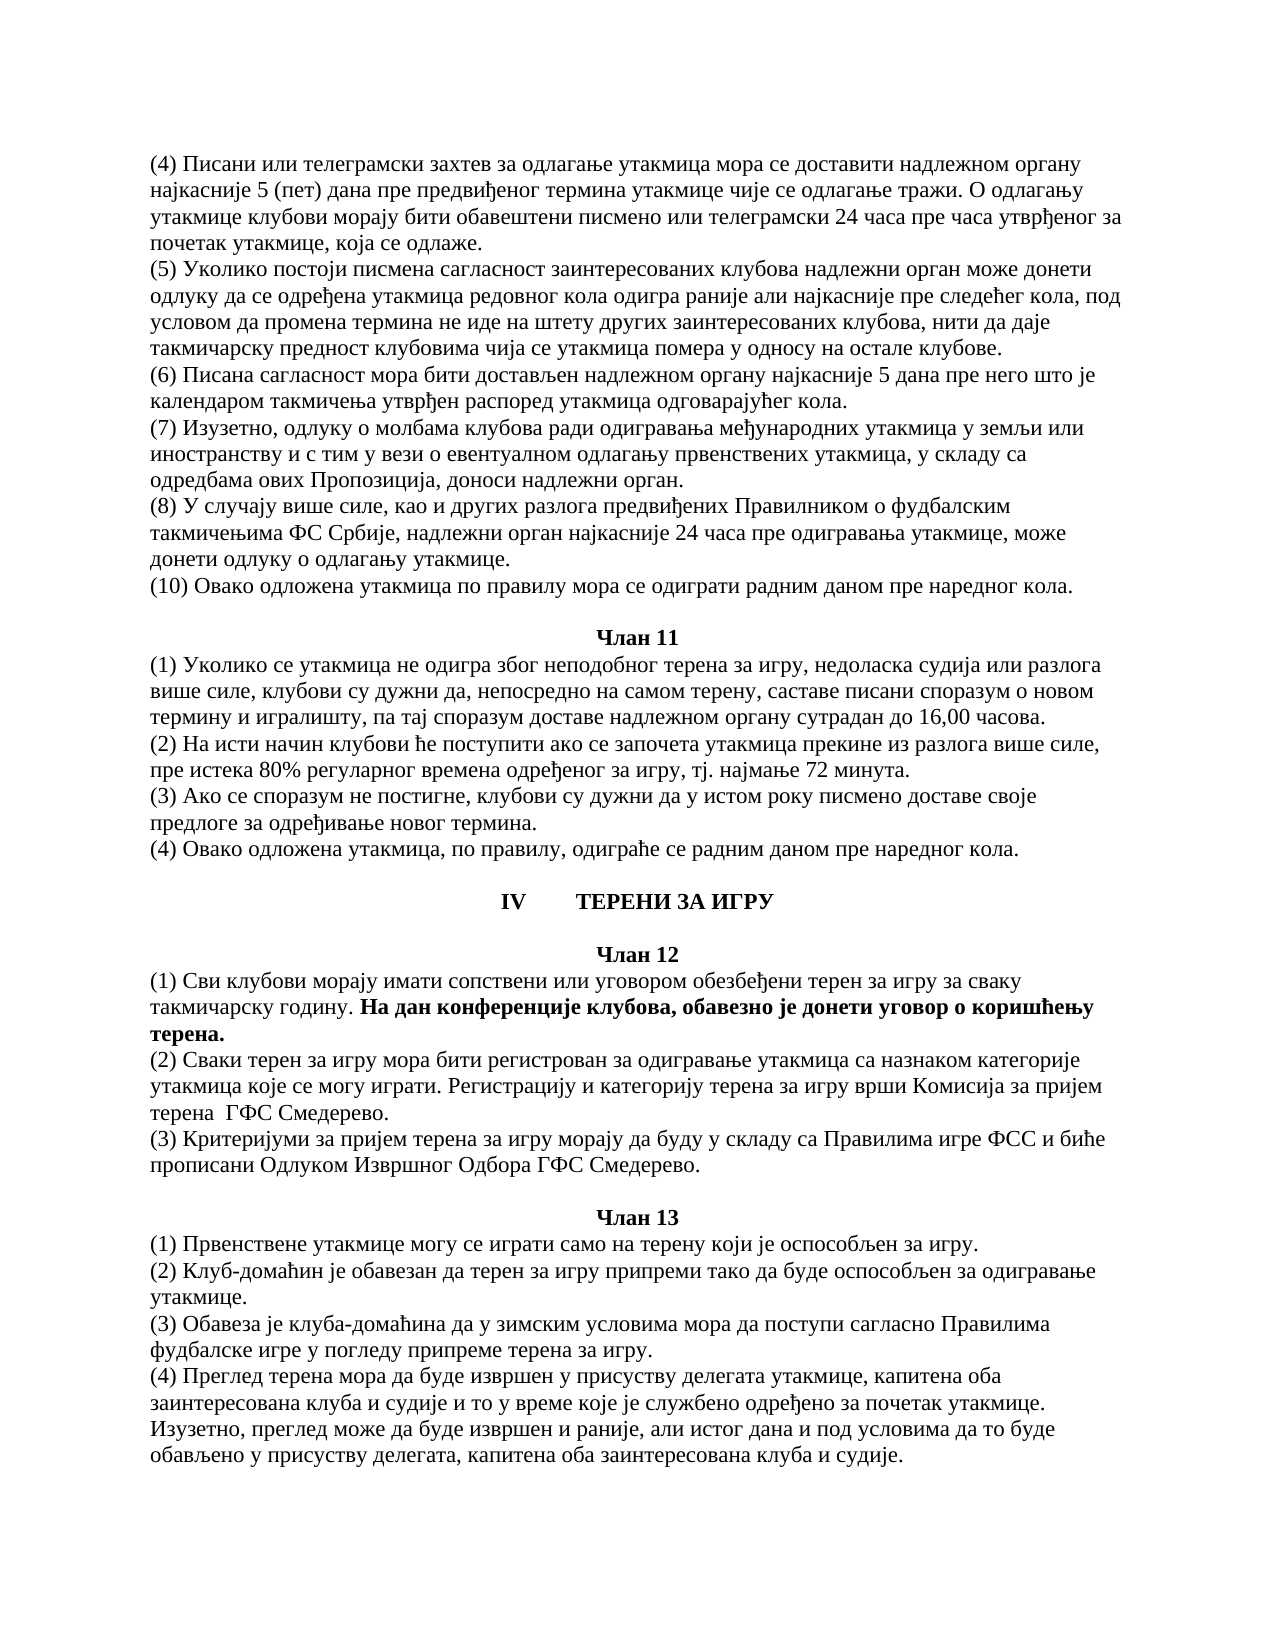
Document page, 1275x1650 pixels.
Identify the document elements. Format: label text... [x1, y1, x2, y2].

text Члан 12 [150, 941, 1125, 967]
text (10) Овако одложена утакмица по правилу мора се одиграти радним даном пре наредног кола. [150, 572, 1125, 598]
text Члан 11 [150, 624, 1125, 651]
text (1) Сви клубови морају имати сопствени или уговором обезбеђени терен за игру за сваку такмичарску годину. На дан конференције клубова, обавезно је донети уговор о коришћењу терена. [150, 967, 1125, 1046]
text (1) Уколико се утакмица не одигра због неподобног терена за игру, недоласка судија или разлога више силе, клубови су дужни да, непосредно на самом терену, саставе писани споразум о новом термину и игралишту, па тај споразум доставе надлежном органу сутрадан до 16,00 часова. [150, 651, 1125, 730]
text (3) Ако се споразум не постигне, клубови су дужни да у истом року писмено доставе своје предлоге за одређивање новог термина. [150, 782, 1125, 835]
text (2) Клуб-домаћин је обавезан да терен за игру припреми тако да буде оспособљен за одигравање утакмице. [150, 1257, 1125, 1309]
text (7) Изузетно, одлуку о молбама клубова ради одигравања међународних утакмица у земљи или иностранству и с тим у вези о евентуалном одлагању првенствених утакмица, у складу са одредбама ових Пропозиција, доноси надлежни орган. [150, 413, 1125, 493]
text (6) Писана сагласност мора бити достављен надлежном органу најкасније 5 дана пре него што је календаром такмичења утврђен распоред утакмица одговарајућег кола. [150, 361, 1125, 413]
text (2) На исти начин клубови ће поступити ако се започета утакмица прекине из разлога више силе, пре истека 80% регуларног времена одређеног за игру, тј. најмање 72 минута. [150, 730, 1125, 782]
text (3) Критеријуми за пријем терена за игру морају да буду у складу са Правилима игре ФСС и биће прописани Одлуком Извршног Одбора ГФС Смедерево. [150, 1125, 1125, 1178]
text (4) Писани или телеграмски захтев за одлагање утакмица мора се доставити надлежном органу најкасније 5 (пет) дана пре предвиђеног термина утакмице чије се одлагање тражи. О одлагању утакмице клубови морају бити обавештени писмено или телеграмски 24 часа пре часа утврђеног за почетак утакмице, која се одлаже. [150, 150, 1125, 255]
text IV ТЕРЕНИ ЗА ИГРУ [150, 888, 1125, 914]
text (8) У случају више силе, као и других разлога предвиђених Правилником о фудбалским такмичењима ФС Србије, надлежни орган најкасније 24 часа пре одигравања утакмице, може донети одлуку о одлагању утакмице. [150, 493, 1125, 572]
text (3) Обавеза је клуба-домаћина да у зимским условима мора да поступи сагласно Правилима фудбалске игре у погледу припреме терена за игру. [150, 1309, 1125, 1362]
text (2) Сваки терен за игру мора бити регистрован за одигравање утакмица са назнаком категорије утакмица које се могу играти. Регистрацију и категорију терена за игру врши Комисија за пријем терена ГФС Смедерево. [150, 1046, 1125, 1125]
text (5) Уколико постоји писмена сагласност заинтересованих клубова надлежни орган може донети одлуку да се одређена утакмица редовног кола одигра раније али најкасније пре следећег кола, под условом да промена термина не иде на штету других заинтересованих клубова, нити да даје такмичарску предност клубовима чија се утакмица помера у односу на остале клубове. [150, 255, 1125, 361]
text (4) Преглед терена мора да буде извршен у присуству делегата утакмице, капитена оба заинтересована клуба и судије и то у време које је службено одређено за почетак утакмице. Изузетно, преглед може да буде извршен и раније, али истог дана и под условима да то буде обављено у присуству делегата, капитена оба заинтересована клуба и судије. [150, 1362, 1125, 1468]
text (1) Првенствене утакмице могу се играти само на терену који је оспособљен за игру. [150, 1231, 1125, 1257]
text (4) Овако одложена утакмица, по правилу, одиграће се радним даном пре наредног кола. [150, 835, 1125, 862]
text Члан 13 [150, 1204, 1125, 1231]
